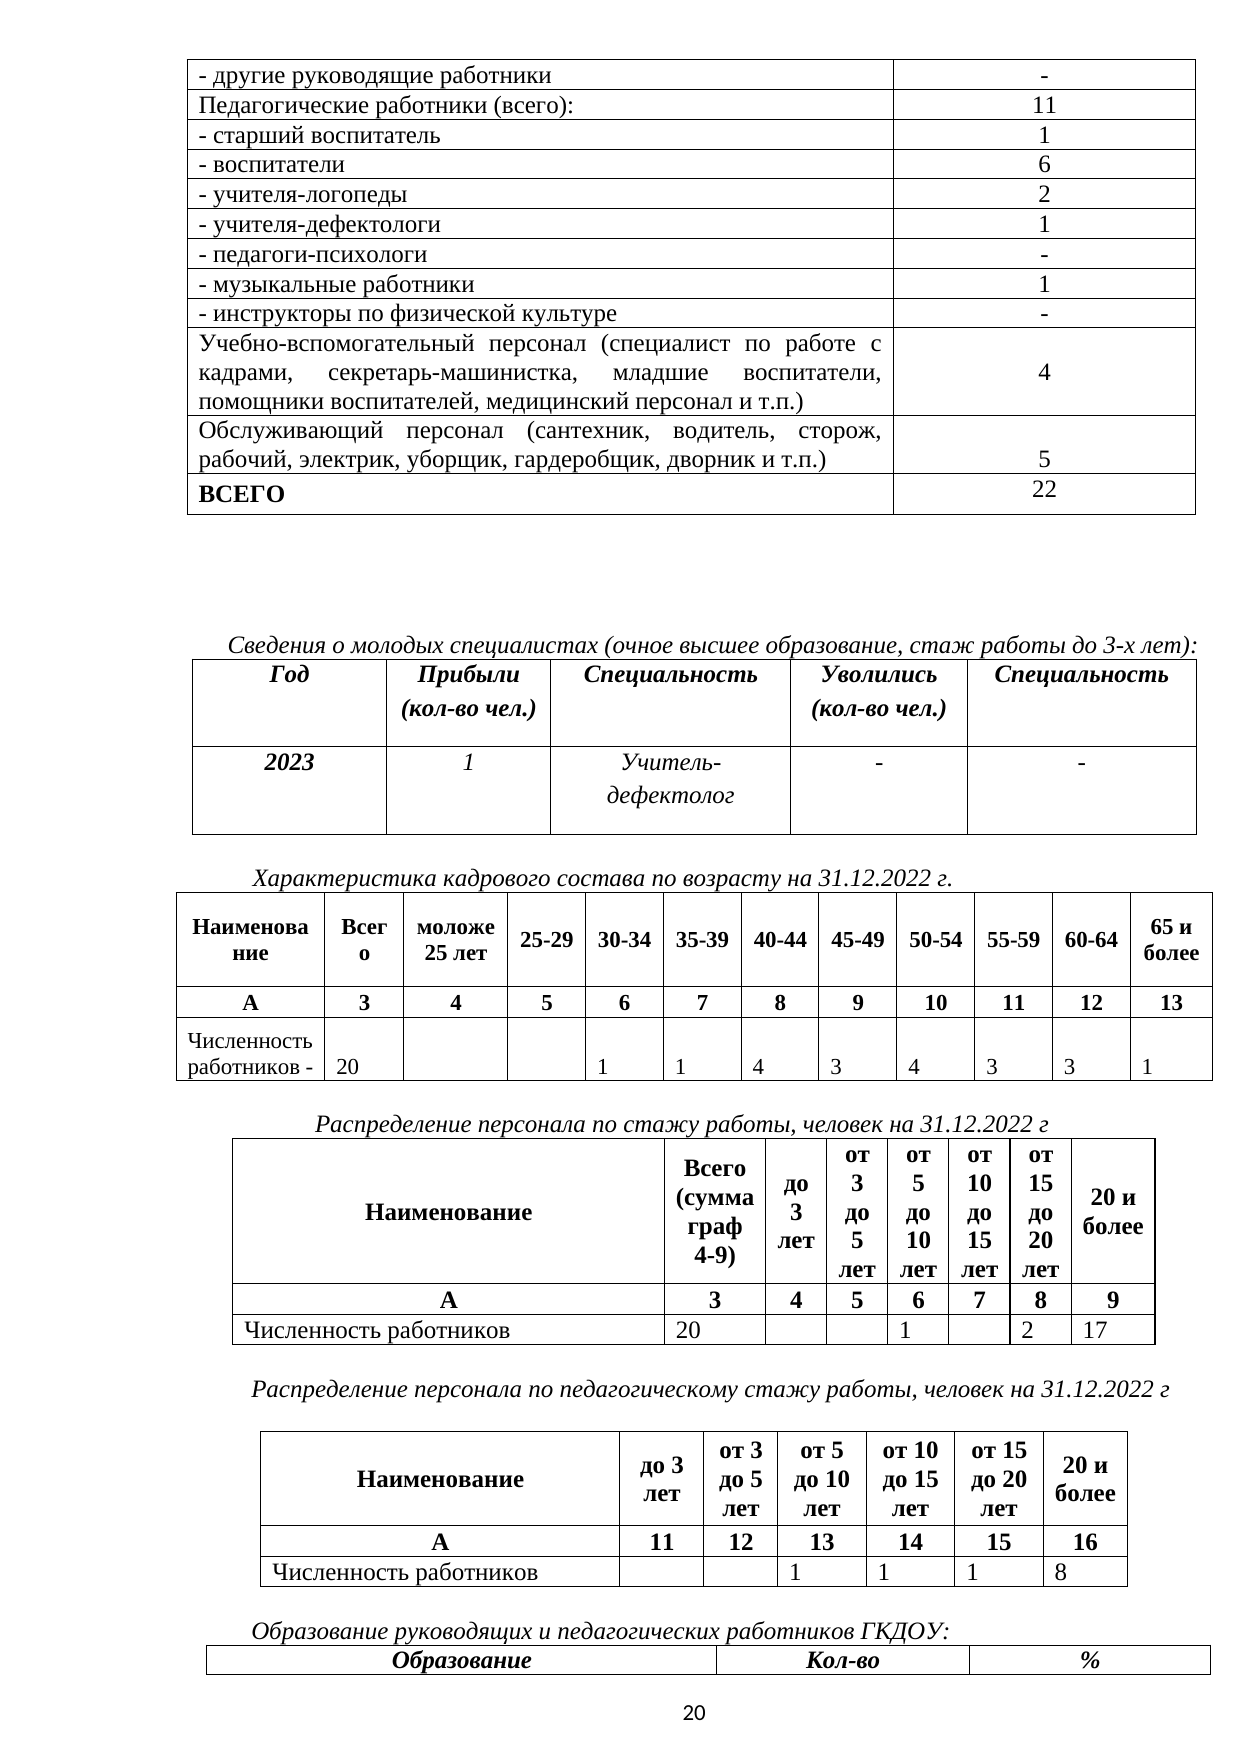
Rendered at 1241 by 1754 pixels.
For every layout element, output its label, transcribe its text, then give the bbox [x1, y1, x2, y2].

table_cell 2 [1011, 1315, 1071, 1344]
table_cell 3 [975, 1018, 1052, 1079]
table_cell - воспитатели [188, 150, 893, 178]
text Характеристика кадрового состава по возрасту на 31.12.2022 г. [177, 863, 1211, 892]
table_header 60-64 [1053, 893, 1130, 986]
table_cell 6 [888, 1284, 948, 1314]
table_header Уволились (кол-во чел.) [791, 660, 967, 746]
table_cell 4 [742, 1018, 818, 1079]
table_cell 4 [897, 1018, 974, 1079]
table_cell 3 [665, 1284, 765, 1314]
table_cell 4 [766, 1284, 826, 1314]
table_cell 15 [955, 1526, 1043, 1556]
table_cell 1 [1131, 1018, 1212, 1079]
table_header до 3 лет [620, 1432, 703, 1525]
table_cell 14 [867, 1526, 954, 1556]
table_cell 5 [894, 416, 1195, 473]
table_cell 6 [586, 987, 663, 1017]
table_cell 11 [620, 1526, 703, 1556]
table_header 40-44 [742, 893, 818, 986]
table_cell 20 [665, 1315, 765, 1344]
table_cell 1 [894, 120, 1195, 148]
table_cell 1 [387, 747, 550, 833]
table_header 45-49 [819, 893, 896, 986]
table_cell 17 [1072, 1315, 1154, 1344]
table_cell 12 [704, 1526, 777, 1556]
table_cell - [894, 299, 1195, 327]
table_cell 1 [586, 1018, 663, 1079]
table_header 55-59 [975, 893, 1052, 986]
table_cell 5 [508, 987, 585, 1017]
table_cell 9 [819, 987, 896, 1017]
table_cell [620, 1557, 703, 1586]
table_cell - инструкторы по физической культуре [188, 299, 893, 327]
table_cell - другие руководящие работники [188, 60, 893, 89]
table_header от 5 до 10 лет [778, 1432, 866, 1525]
table_header 65 и более [1131, 893, 1212, 986]
table_header до 3 лет [766, 1139, 826, 1283]
table_header 35-39 [664, 893, 741, 986]
table_cell Численность работников [261, 1557, 619, 1586]
table_cell 2 [894, 179, 1195, 208]
table_header от 15 до 20 лет [955, 1432, 1043, 1525]
table_cell 4 [404, 987, 507, 1017]
table_cell [704, 1557, 777, 1586]
table_cell 3 [1053, 1018, 1130, 1079]
table_cell 22 [894, 474, 1195, 514]
table_header 50-54 [897, 893, 974, 986]
table_header 30-34 [586, 893, 663, 986]
table_cell - старший воспитатель [188, 120, 893, 148]
table_cell А [177, 987, 324, 1017]
table_cell 13 [778, 1526, 866, 1556]
table_cell 16 [1044, 1526, 1127, 1556]
table_cell 1 [664, 1018, 741, 1079]
table_cell - учителя-логопеды [188, 179, 893, 208]
table_cell 1 [867, 1557, 954, 1586]
table_cell 4 [894, 328, 1195, 414]
table_cell 9 [1072, 1284, 1154, 1314]
table_cell ВСЕГО [188, 474, 893, 514]
table_cell - [791, 747, 967, 833]
table_cell 3 [325, 987, 403, 1017]
table_cell Педагогические работники (всего): [188, 90, 893, 119]
table_cell 11 [894, 90, 1195, 119]
table_cell [949, 1315, 1009, 1344]
table_header Год [193, 660, 386, 746]
table_header Наименование [233, 1139, 664, 1283]
table_header Специальность [551, 660, 790, 746]
table_cell 1 [894, 209, 1195, 238]
table_header Наименование [261, 1432, 619, 1525]
table_cell [827, 1315, 887, 1344]
table_cell 12 [1053, 987, 1130, 1017]
table_header 20 и более [1044, 1432, 1127, 1525]
text Сведения о молодых специалистах (очное высшее образование, стаж работы до 3-х лет): [177, 630, 1211, 658]
table_cell А [261, 1526, 619, 1556]
text Распределение персонала по стажу работы, человек на 31.12.2022 г [177, 1109, 1211, 1138]
table_cell Численность работников - [177, 1018, 324, 1079]
table_cell 7 [664, 987, 741, 1017]
table_header от 3 до 5 лет [827, 1139, 887, 1283]
table_header от 5 до 10 лет [888, 1139, 948, 1283]
table_cell - музыкальные работники [188, 269, 893, 297]
table_cell Учитель-дефектолог [551, 747, 790, 833]
table_cell [508, 1018, 585, 1079]
table_header от 10 до 15 лет [867, 1432, 954, 1525]
table_cell [766, 1315, 826, 1344]
table_cell 1 [778, 1557, 866, 1586]
table_header от 15 до 20 лет [1011, 1139, 1071, 1283]
table_cell 11 [975, 987, 1052, 1017]
table_header Наименование [177, 893, 324, 986]
table_header 20 и более [1072, 1139, 1154, 1283]
table_cell 13 [1131, 987, 1212, 1017]
table_header Прибыли (кол-во чел.) [387, 660, 550, 746]
table_cell Численность работников [233, 1315, 664, 1344]
table_header от 3 до 5 лет [704, 1432, 777, 1525]
table_header Специальность [968, 660, 1196, 746]
table_cell - педагоги-психологи [188, 239, 893, 268]
table_header моложе 25 лет [404, 893, 507, 986]
table_header % [970, 1646, 1210, 1674]
table_header Образование [207, 1646, 716, 1674]
table_cell 7 [949, 1284, 1009, 1314]
table_cell Учебно-вспомогательный персонал (специалист по работе с кадрами, секретарь-машинистка, младшие воспитатели, помощники воспитателей, медицинский персонал и т.п.) [188, 328, 893, 414]
table_cell [404, 1018, 507, 1079]
table_cell - учителя-дефектологи [188, 209, 893, 238]
table_cell - [894, 60, 1195, 89]
table_cell 20 [325, 1018, 403, 1079]
table_cell 8 [1011, 1284, 1071, 1314]
table_header 25-29 [508, 893, 585, 986]
table_cell 2023 [193, 747, 386, 833]
table_cell 1 [955, 1557, 1043, 1586]
table_cell 1 [888, 1315, 948, 1344]
text Образование руководящих и педагогических работников ГКДОУ: [177, 1616, 1211, 1644]
table_cell 8 [742, 987, 818, 1017]
table_cell 1 [894, 269, 1195, 297]
table_cell - [894, 239, 1195, 268]
table_header Всего (сумма граф 4-9) [665, 1139, 765, 1283]
text Распределение персонала по педагогическому стажу работы, человек на 31.12.2022 г [177, 1374, 1211, 1402]
table_cell 10 [897, 987, 974, 1017]
table_cell - [968, 747, 1196, 833]
table_cell 8 [1044, 1557, 1127, 1586]
table_cell 3 [819, 1018, 896, 1079]
table_cell Обслуживающий персонал (сантехник, водитель, сторож, рабочий, электрик, уборщик, гардеробщик, дворник и т.п.) [188, 416, 893, 473]
table_cell 5 [827, 1284, 887, 1314]
table_header Кол-во [717, 1646, 969, 1674]
table_cell 6 [894, 150, 1195, 178]
table_header от 10 до 15 лет [949, 1139, 1009, 1283]
table_cell А [233, 1284, 664, 1314]
table_header Всего [325, 893, 403, 986]
